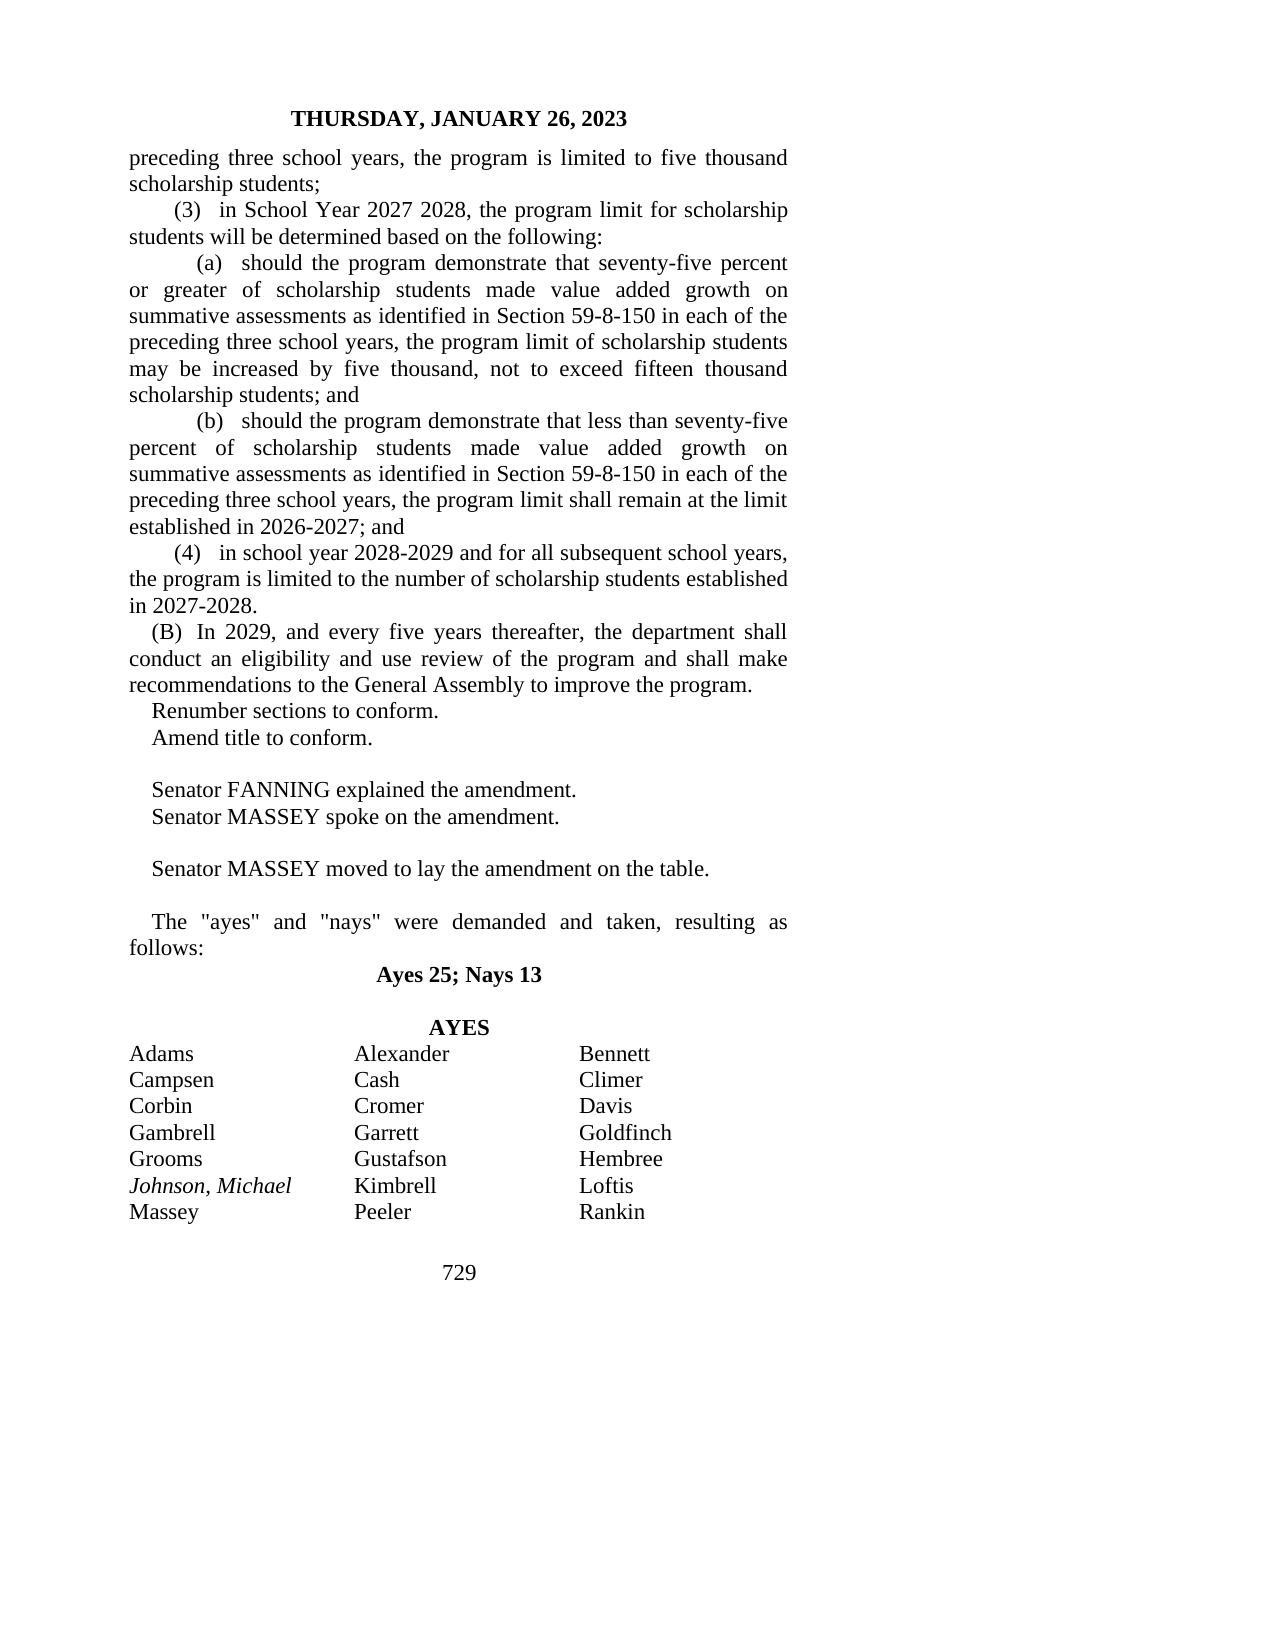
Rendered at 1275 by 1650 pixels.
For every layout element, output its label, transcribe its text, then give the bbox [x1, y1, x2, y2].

title AYES [129, 1013, 789, 1040]
title Johnson, Michael Kimbrell Loftis [129, 1172, 789, 1198]
title Amend title to conform. [129, 724, 789, 750]
title Adams Alexander Bennett [129, 1040, 789, 1066]
title Ayes 25; Nays 13 [129, 961, 789, 987]
title Senator MASSEY moved to lay the amendment on the table. [129, 855, 789, 882]
title The "ayes" and "nays" were demanded and taken, resulting as follows: [129, 908, 789, 961]
title Gambrell Garrett Goldfinch [129, 1119, 789, 1145]
title Senator FANNING explained the amendment. [129, 776, 789, 803]
text Renumber sections to conform. [129, 697, 789, 724]
title Massey Peeler Rankin [129, 1198, 789, 1224]
title Grooms Gustafson Hembree [129, 1145, 789, 1172]
title Corbin Cromer Davis [129, 1093, 789, 1119]
title Senator MASSEY spoke on the amendment. [129, 803, 789, 829]
title Campsen Cash Climer [129, 1066, 789, 1093]
